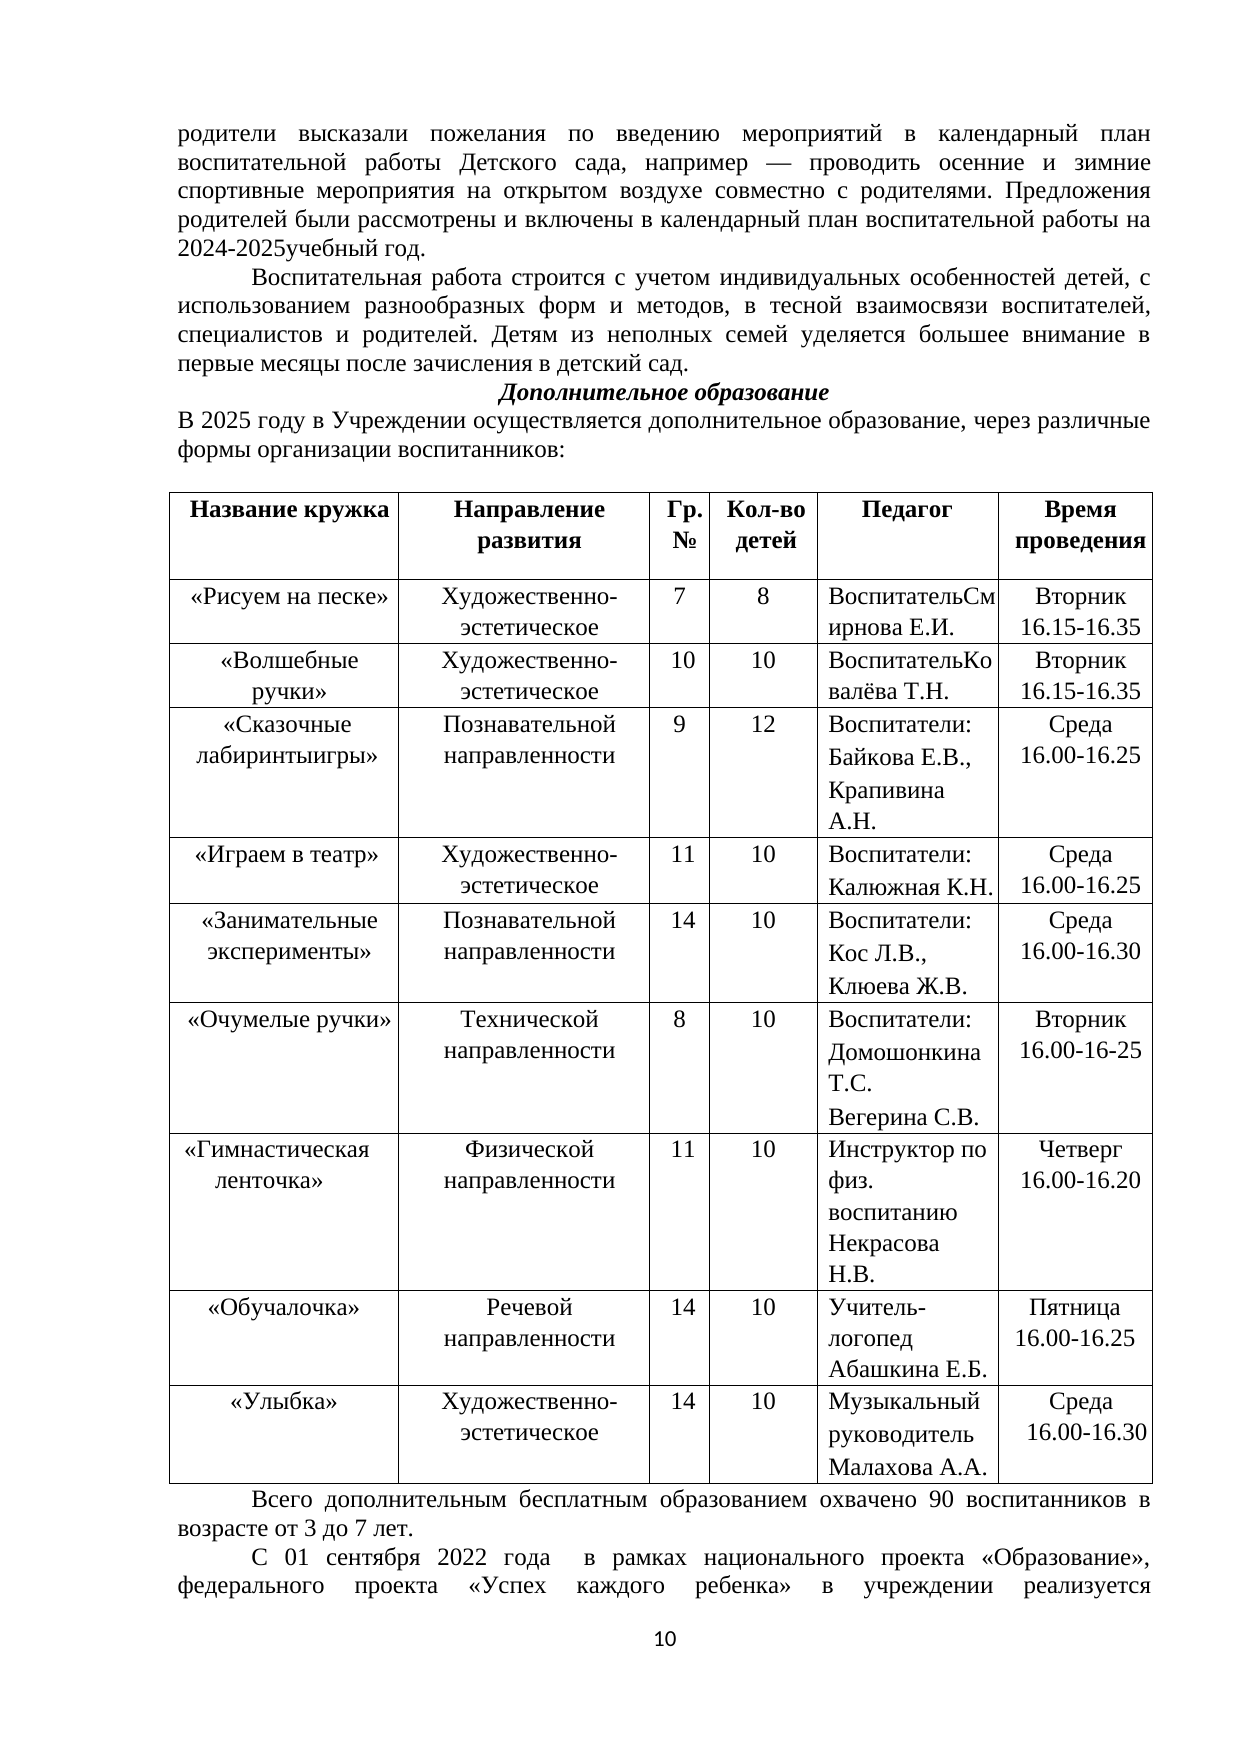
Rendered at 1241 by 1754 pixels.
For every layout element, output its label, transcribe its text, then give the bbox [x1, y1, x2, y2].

table_header Название кружка [170, 493, 398, 579]
table_cell 10 [710, 644, 817, 707]
table_cell Художественно-эстетическое [399, 644, 649, 707]
table_cell 12 [710, 708, 817, 837]
table_cell 10 [710, 904, 817, 1002]
table_header Время проведения [999, 493, 1152, 579]
table_header Кол-во детей [710, 493, 817, 579]
table_cell Познавательной направленности [399, 708, 649, 837]
table_cell 10 [650, 644, 709, 707]
table_cell Пятница 16.00-16.25 [999, 1291, 1152, 1384]
table_header Гр. № [650, 493, 709, 579]
table_cell 10 [710, 1291, 817, 1384]
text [177, 1542, 1152, 1599]
table_cell 9 [650, 708, 709, 837]
table_cell 10 [710, 1003, 817, 1133]
table_cell «Волшебные ручки» [170, 644, 398, 707]
table_cell 11 [650, 838, 709, 903]
table_cell Воспитатели: Калюжная К.Н. [818, 838, 998, 903]
table_cell 8 [650, 1003, 709, 1133]
table_cell 10 [710, 838, 817, 903]
table_cell «Рисуем на песке» [170, 580, 398, 643]
table_cell Учитель-логопед Абашкина Е.Б. [818, 1291, 998, 1384]
table_cell Художественно-эстетическое [399, 580, 649, 643]
table_cell 14 [650, 1386, 709, 1483]
table_cell «Играем в театр» [170, 838, 398, 903]
table_cell 8 [710, 580, 817, 643]
table_cell Среда 16.00-16.25 [999, 838, 1152, 903]
table_cell Познавательной направленности [399, 904, 649, 1002]
table_cell Инструктор по физ. воспитанию Некрасова Н.В. [818, 1134, 998, 1289]
table_cell 10 [710, 1386, 817, 1483]
table_cell ВоспитательКовалёва Т.Н. [818, 644, 998, 707]
table_cell Четверг 16.00-16.20 [999, 1134, 1152, 1289]
table_cell Художественно-эстетическое [399, 1386, 649, 1483]
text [177, 118, 1152, 262]
table_cell 10 [710, 1134, 817, 1289]
table_cell Воспитатели: Домошонкина Т.С. Вегерина С.В. [818, 1003, 998, 1133]
table_cell «Улыбка» [170, 1386, 398, 1483]
table_cell Воспитатели: Кос Л.В., Клюева Ж.В. [818, 904, 998, 1002]
text Воспитательная работа строится с учетом индивидуальных особенностей детей, с использованием разнообразных форм и методов, в тесной взаимосвязи воспитателей, специалистов и родителей. Детям из неполных семей уделяется большее внимание в первые месяцы после зачисления в детский сад. [177, 262, 1152, 377]
table_cell Среда 16.00-16.30 [999, 1386, 1152, 1483]
table_cell Среда 16.00-16.25 [999, 708, 1152, 837]
table_header Направление развития [399, 493, 649, 579]
table_cell Речевой направленности [399, 1291, 649, 1384]
table_cell Воспитатели: Байкова Е.В., Крапивина А.Н. [818, 708, 998, 837]
text Всего дополнительным бесплатным образованием охвачено 90 воспитанников в возрасте от 3 до 7 лет. [177, 1484, 1152, 1542]
table_cell Музыкальный руководитель Малахова А.А. [818, 1386, 998, 1483]
table_cell 7 [650, 580, 709, 643]
table_cell Физической направленности [399, 1134, 649, 1289]
table_cell 14 [650, 1291, 709, 1384]
table_cell Технической направленности [399, 1003, 649, 1133]
table_header Педагог [818, 493, 998, 579]
table_cell Художественно-эстетическое [399, 838, 649, 903]
table_cell Среда 16.00-16.30 [999, 904, 1152, 1002]
table_cell Вторник 16.00-16-25 [999, 1003, 1152, 1133]
table_cell ВоспитательСмирнова Е.И. [818, 580, 998, 643]
table_cell «Сказочные лабиринтыигры» [170, 708, 398, 837]
table_cell «Гимнастическая ленточка» [170, 1134, 398, 1289]
table_cell 11 [650, 1134, 709, 1289]
text Дополнительное образование [177, 377, 1152, 406]
table_cell «Занимательные эксперименты» [170, 904, 398, 1002]
text В 2025 году в Учреждении осуществляется дополнительное образование, через различные формы организации воспитанников: [177, 406, 1152, 463]
table_cell «Очумелые ручки» [170, 1003, 398, 1133]
table_cell 14 [650, 904, 709, 1002]
table_cell Вторник 16.15-16.35 [999, 580, 1152, 643]
table_cell «Обучалочка» [170, 1291, 398, 1384]
table_cell Вторник 16.15-16.35 [999, 644, 1152, 707]
